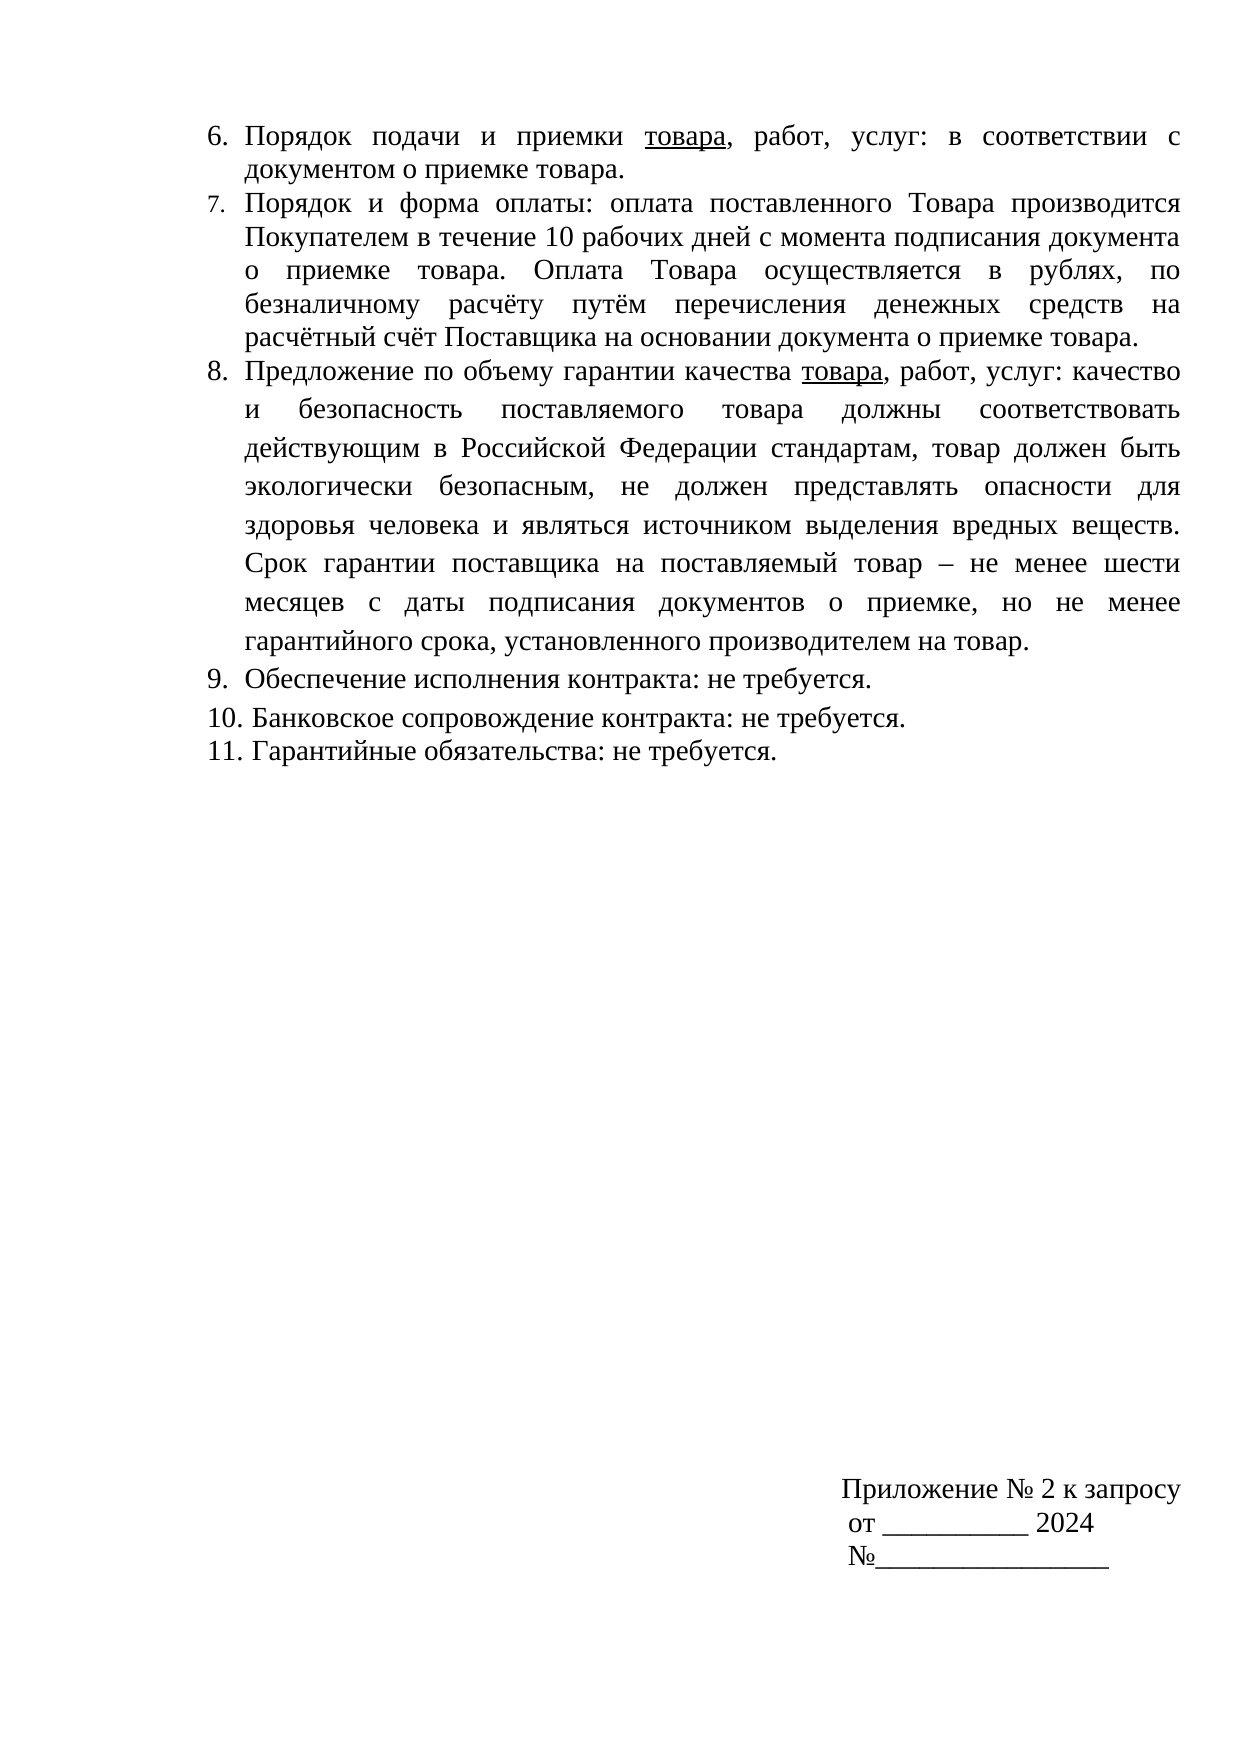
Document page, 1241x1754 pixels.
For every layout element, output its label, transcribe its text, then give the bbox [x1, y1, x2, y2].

list Банковское сопровождение контракта: не требуется. [207, 700, 1181, 733]
list Предложение по объему гарантии качества товара, работ, услуг: качество и безопасность поставляемого товара должны соответствовать действующим в Российской Федерации стандартам, товар должен быть экологически безопасным, не должен представлять опасности для здоровья человека и являться источником выделения вредных веществ. Срок гарантии поставщика на поставляемый товар – не менее шести месяцев с даты подписания документов о приемке, но не менее гарантийного срока, установленного производителем на товар. [207, 353, 1181, 656]
list Гарантийные обязательства: не требуется. [207, 733, 1181, 767]
list Порядок подачи и приемки товара, работ, услуг: в соответствии с документом о приемке товара. [207, 118, 1181, 185]
list Порядок и форма оплаты: оплата поставленного Товара производится Покупателем в течение 10 рабочих дней с момента подписания документа о приемке товара. Оплата Товара осуществляется в рублях, по безналичному расчёту путём перечисления денежных средств на расчётный счёт Поставщика на основании документа о приемке товара. [207, 185, 1181, 353]
list Обеспечение исполнения контракта: не требуется. [207, 661, 1181, 695]
text №________________ [177, 1538, 1181, 1572]
text от __________ 2024 [177, 1505, 1181, 1538]
text Приложение № 2 к запросу [177, 1471, 1181, 1505]
